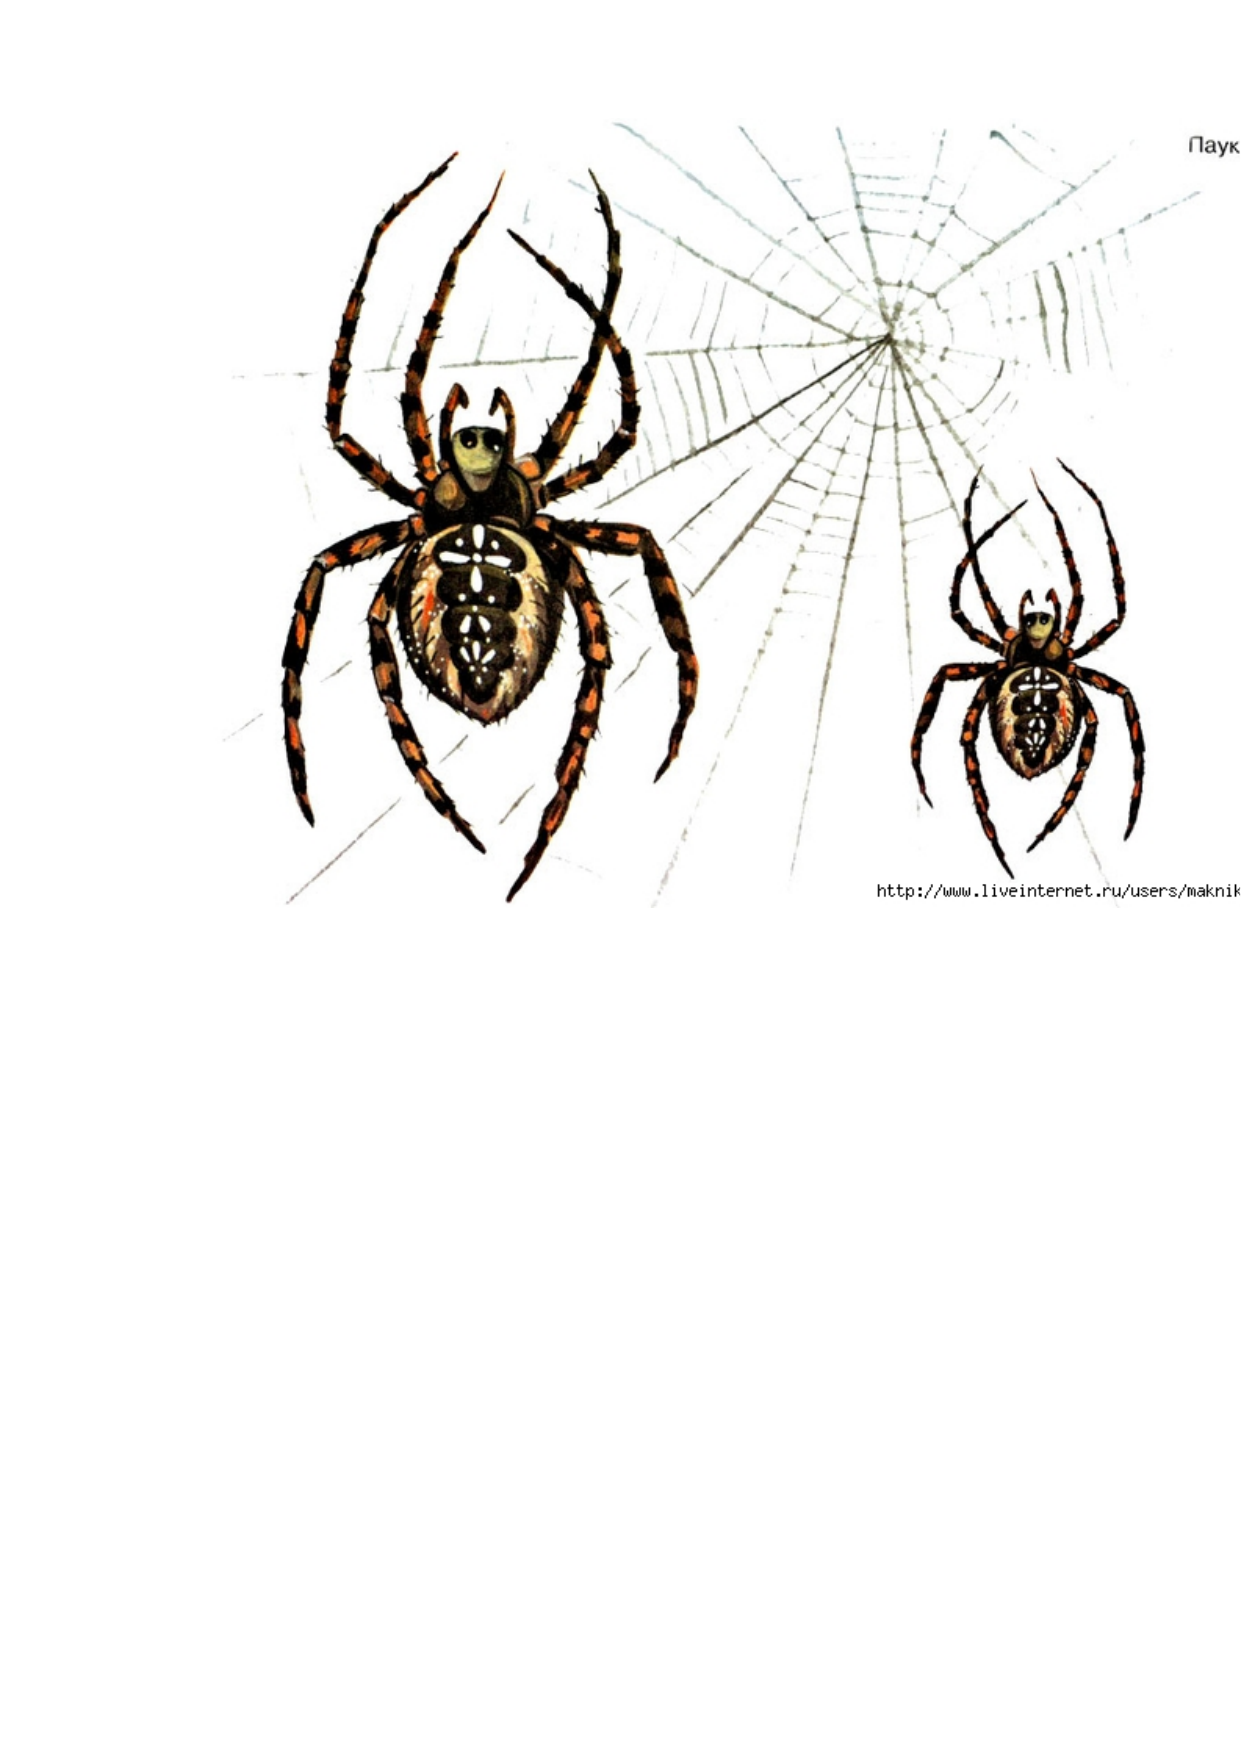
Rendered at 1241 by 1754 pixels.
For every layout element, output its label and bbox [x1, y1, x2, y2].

picture [177, 118, 1241, 908]
